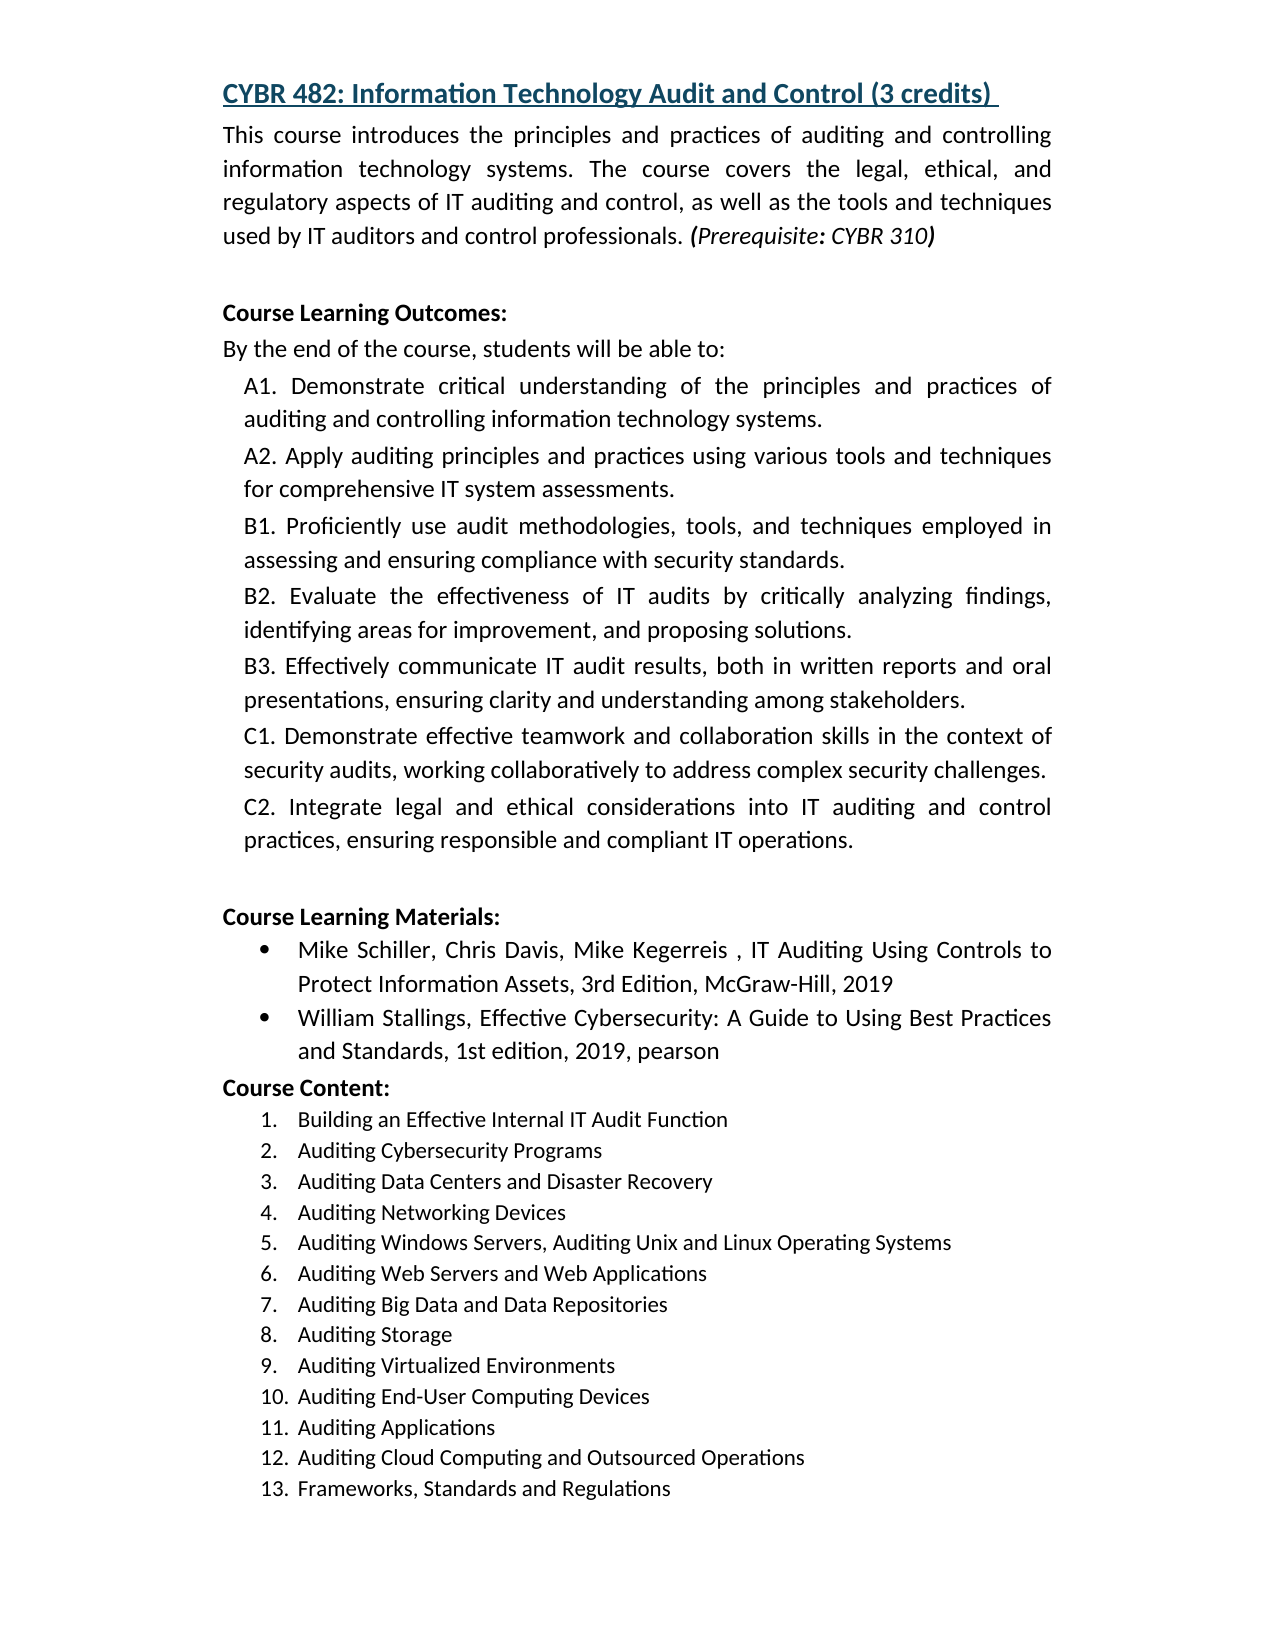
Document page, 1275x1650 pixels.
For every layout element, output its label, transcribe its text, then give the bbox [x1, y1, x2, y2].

text C2. Integrate legal and ethical considerations into IT auditing and control practices, ensuring responsible and compliant IT operations. [244, 791, 1053, 855]
list Auditing Windows Servers, Auditing Unix and Linux Operating Systems [260, 1228, 1053, 1256]
text A2. Apply auditing principles and practices using various tools and techniques for comprehensive IT system assessments. [244, 440, 1053, 504]
list Building an Effective Internal IT Audit Function [260, 1105, 1053, 1133]
text A1. Demonstrate critical understanding of the principles and practices of auditing and controlling information technology systems. [244, 370, 1053, 434]
list Auditing End-User Computing Devices [260, 1382, 1053, 1410]
text B3. Effectively communicate IT audit results, both in written reports and oral presentations, ensuring clarity and understanding among stakeholders. [244, 650, 1053, 714]
text B1. Proficiently use audit methodologies, tools, and techniques employed in assessing and ensuring compliance with security standards. [244, 510, 1053, 574]
list Auditing Big Data and Data Repositories [260, 1290, 1053, 1318]
text This course introduces the principles and practices of auditing and controlling information technology systems. The course covers the legal, ethical, and regulatory aspects of IT auditing and control, as well as the tools and techniques used by IT auditors and control professionals. (Prerequisite: CYBR 310) [223, 119, 1053, 250]
list Auditing Data Centers and Disaster Recovery [260, 1167, 1053, 1195]
text C1. Demonstrate effective teamwork and collaboration skills in the context of security audits, working collaboratively to address complex security challenges. [244, 721, 1053, 784]
list Auditing Storage [260, 1321, 1053, 1348]
text By the end of the course, students will be able to: [223, 333, 1053, 364]
list Auditing Cybersecurity Programs [260, 1136, 1053, 1164]
list Mike Schiller, Chris Davis, Mike Kegerreis , IT Auditing Using Controls to Protect Information Assets, 3rd Edition, McGraw-Hill, 2019 [260, 935, 1053, 999]
text Course Learning Materials: [223, 901, 1053, 932]
list Frameworks, Standards and Regulations [260, 1474, 1053, 1502]
text Course Learning Outcomes: [223, 297, 1053, 327]
list Auditing Virtualized Environments [260, 1351, 1053, 1379]
text Course Content: [223, 1072, 1053, 1102]
list Auditing Web Servers and Web Applications [260, 1259, 1053, 1287]
list Auditing Applications [260, 1413, 1053, 1441]
subtitle CYBR 482: Information Technology Audit and Control (3 credits) [223, 75, 1200, 111]
list William Stallings, Effective Cybersecurity: A Guide to Using Best Practices and Standards, 1st edition, 2019, pearson [260, 1002, 1053, 1066]
list Auditing Cloud Computing and Outsourced Operations [260, 1443, 1053, 1471]
list Auditing Networking Devices [260, 1198, 1053, 1226]
text B2. Evaluate the effectiveness of IT audits by critically analyzing findings, identifying areas for improvement, and proposing solutions. [244, 580, 1053, 644]
